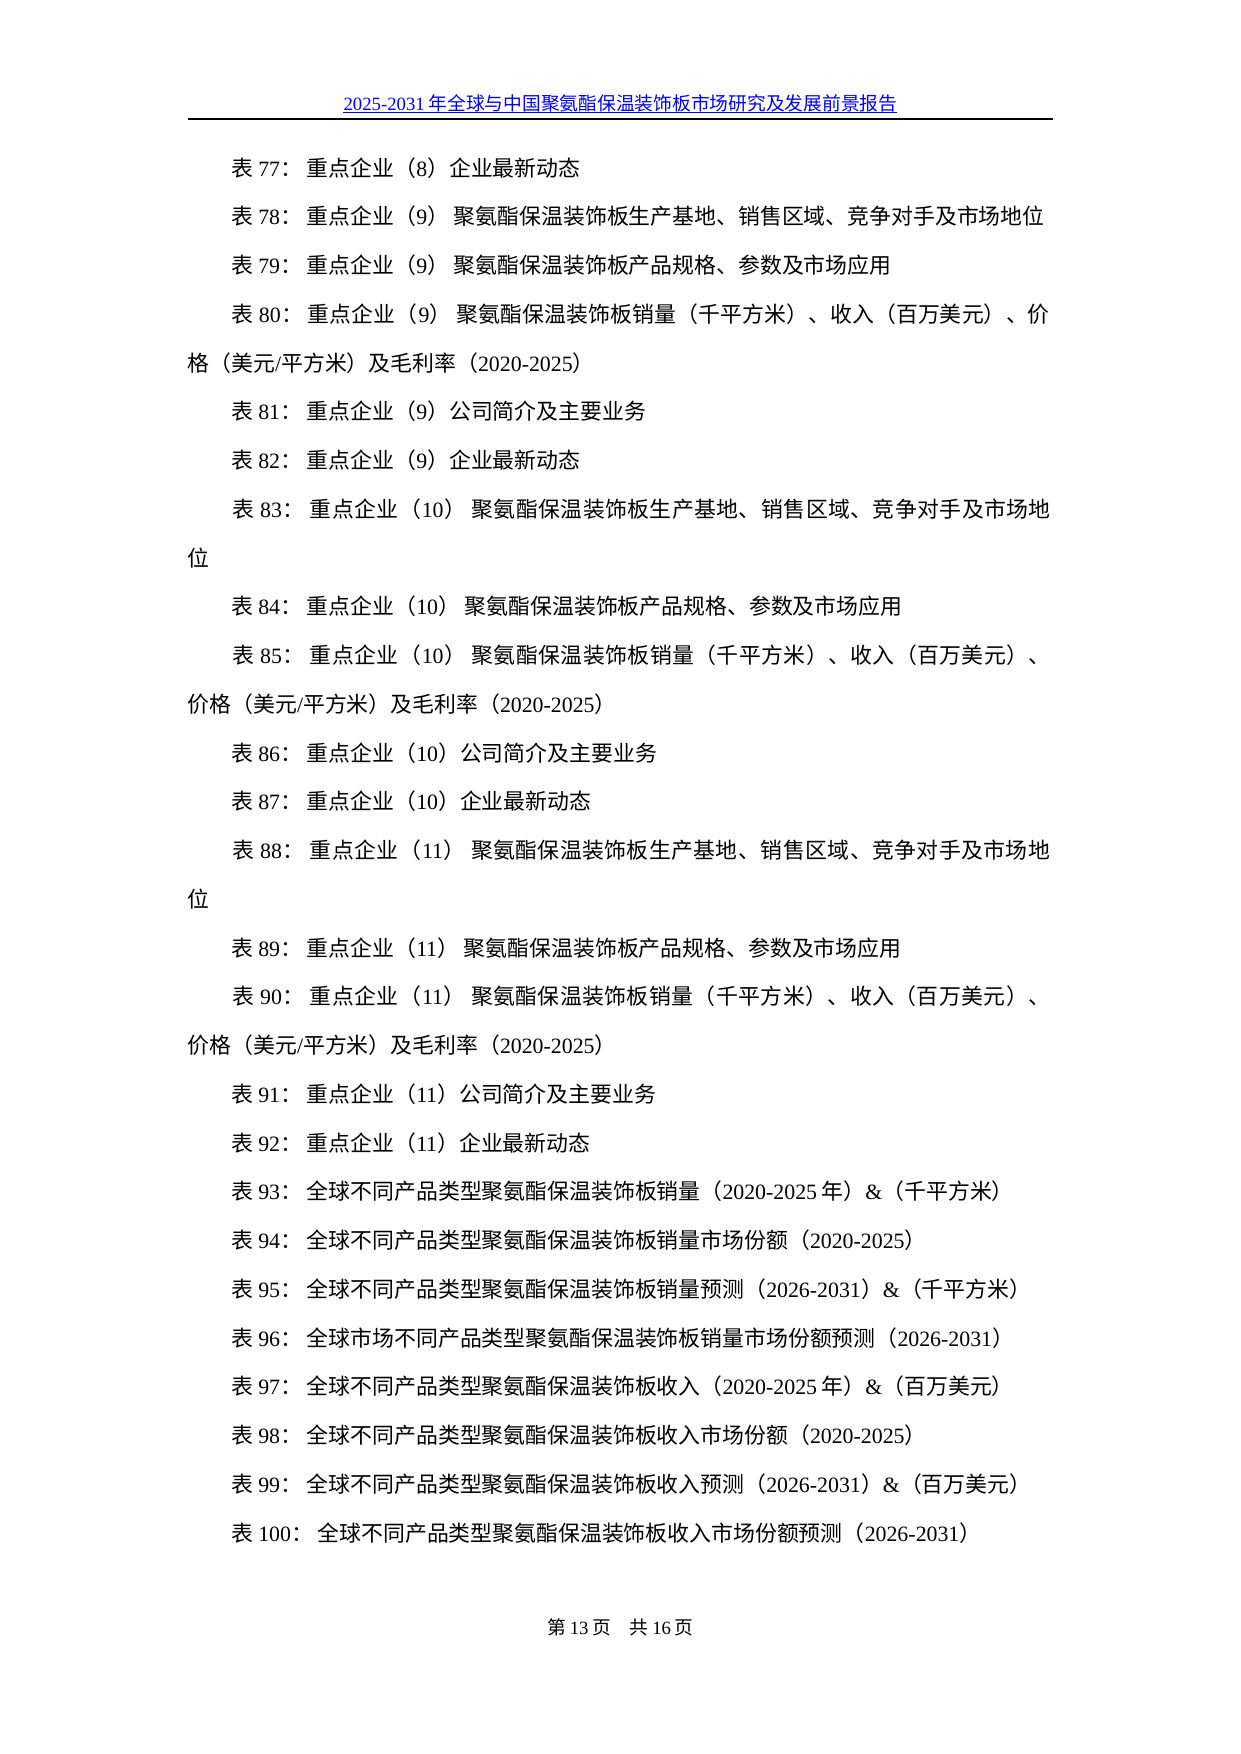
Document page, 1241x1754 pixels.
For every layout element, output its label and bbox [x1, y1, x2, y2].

text [187, 150, 1053, 1548]
